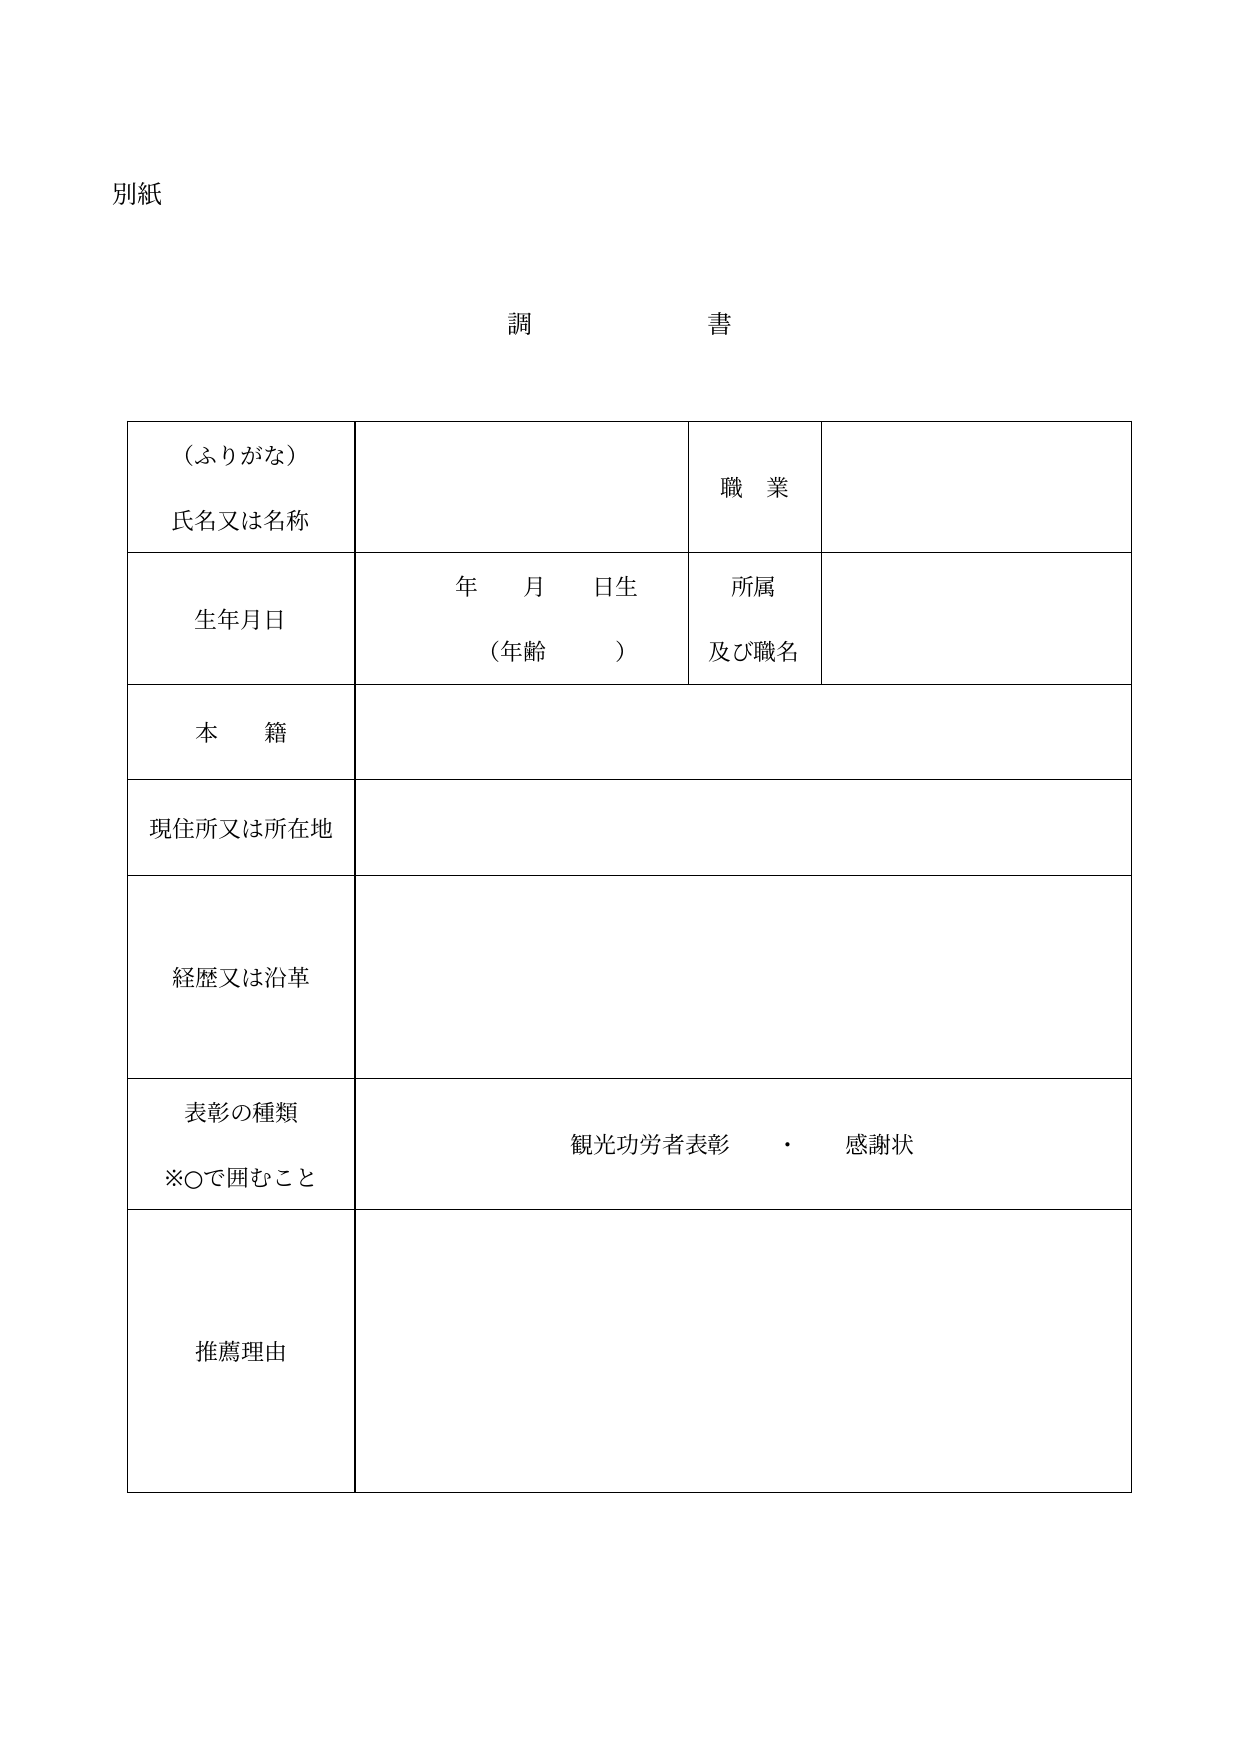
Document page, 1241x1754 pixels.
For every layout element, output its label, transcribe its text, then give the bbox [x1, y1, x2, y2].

table_cell 所属 及び職名 [689, 553, 821, 683]
table_cell 表彰の種類 ※○で囲むこと [128, 1079, 354, 1209]
table_cell 本 籍 [128, 685, 354, 779]
text 調 書 [112, 290, 1128, 355]
table_cell 推薦理由 [128, 1210, 354, 1492]
table_cell [356, 876, 1131, 1077]
table_cell 年 月 日生 （年齢 ） [356, 553, 688, 683]
table_cell [356, 1210, 1131, 1492]
table_cell [822, 553, 1131, 683]
table_header [822, 422, 1131, 552]
table_header 職 業 [689, 422, 821, 552]
text 別紙 [112, 160, 1128, 225]
table_cell 観光功労者表彰 ・ 感謝状 [356, 1079, 1131, 1209]
table_header [356, 422, 688, 552]
table_cell [356, 685, 1131, 779]
table_header （ふりがな） 氏名又は名称 [128, 422, 354, 552]
table_cell [356, 780, 1131, 874]
table_cell 現住所又は所在地 [128, 780, 354, 874]
table_cell 経歴又は沿革 [128, 876, 354, 1077]
table_cell 生年月日 [128, 553, 354, 683]
